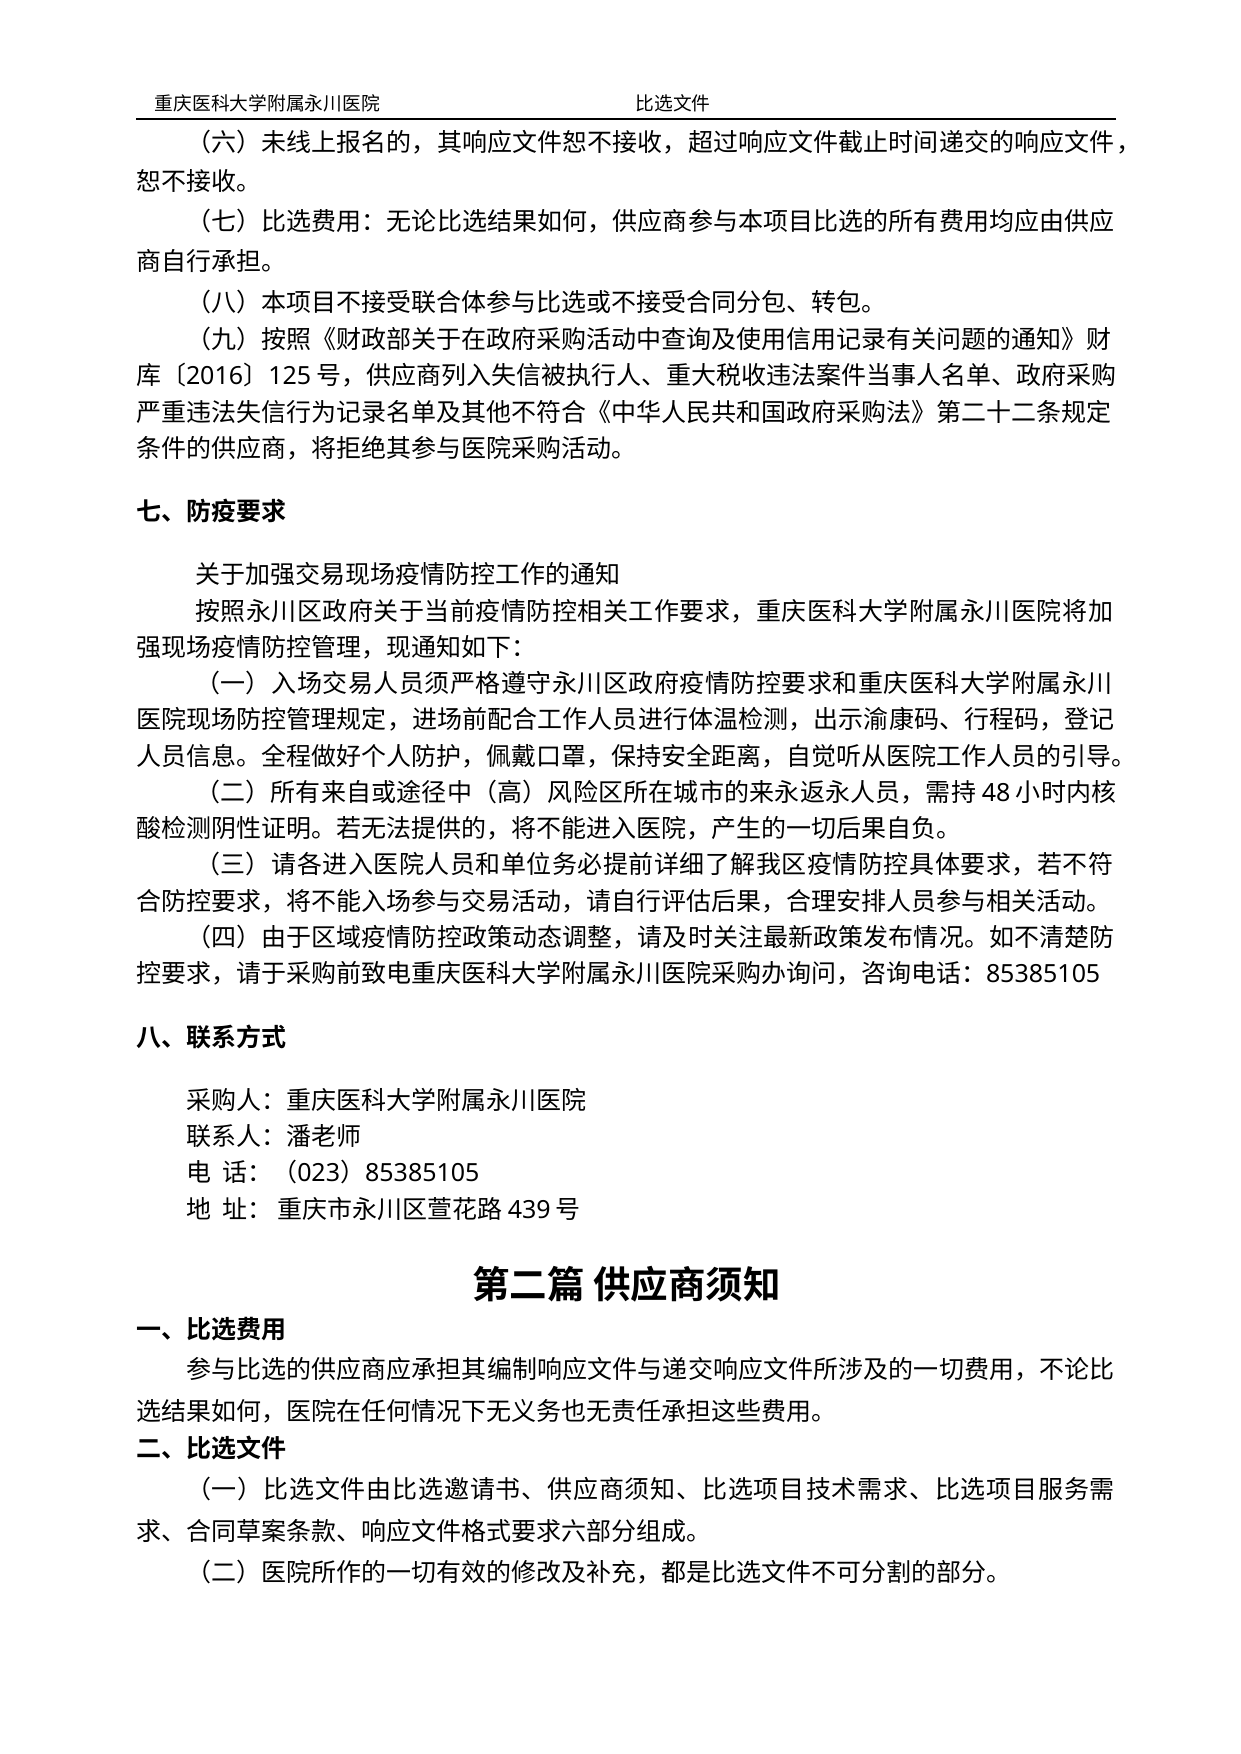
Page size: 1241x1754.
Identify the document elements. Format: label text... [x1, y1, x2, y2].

text 采购人：重庆医科大学附属永川医院 [136, 1080, 1116, 1117]
text 联系人：潘老师 [136, 1117, 1116, 1153]
text （六）未线上报名的，其响应文件恕不接收，超过响应文件截止时间递交的响应文件，恕不接收。 [136, 120, 1116, 199]
text （四）由于区域疫情防控政策动态调整，请及时关注最新政策发布情况。如不清楚防控要求，请于采购前致电重庆医科大学附属永川医院采购办询问，咨询电话：85385105 [136, 917, 1116, 990]
text （一）比选文件由比选邀请书、供应商须知、比选项目技术需求、比选项目服务需求、合同草案条款、响应文件格式要求六部分组成。 [136, 1465, 1116, 1548]
text （三）请各进入医院人员和单位务必提前详细了解我区疫情防控具体要求，若不符合防控要求，将不能入场参与交易活动，请自行评估后果，合理安排人员参与相关活动。 [136, 845, 1116, 917]
subtitle 第二篇 供应商须知 [136, 1255, 1116, 1309]
text （二）所有来自或途径中（高）风险区所在城市的来永返永人员，需持48小时内核酸检测阴性证明。若无法提供的，将不能进入医院，产生的一切后果自负。 [136, 772, 1116, 845]
text 按照永川区政府关于当前疫情防控相关工作要求，重庆医科大学附属永川医院将加强现场疫情防控管理，现通知如下： [136, 591, 1116, 664]
text （九）按照《财政部关于在政府采购活动中查询及使用信用记录有关问题的通知》财库〔2016〕125号，供应商列入失信被执行人、重大税收违法案件当事人名单、政府采购严重违法失信行为记录名单及其他不符合《中华人民共和国政府采购法》第二十二条规定条件的供应商，将拒绝其参与医院采购活动。 [136, 319, 1116, 464]
subtitle 一、比选费用 [136, 1309, 1116, 1346]
text （二）医院所作的一切有效的修改及补充，都是比选文件不可分割的部分。 [136, 1548, 1116, 1590]
text （八）本项目不接受联合体参与比选或不接受合同分包、转包。 [136, 278, 1116, 319]
text 电 话：（023）85385105 [136, 1153, 1116, 1189]
subtitle 七、防疫要求 [136, 492, 1116, 528]
subtitle 二、比选文件 [136, 1429, 1116, 1465]
text （一）入场交易人员须严格遵守永川区政府疫情防控要求和重庆医科大学附属永川医院现场防控管理规定，进场前配合工作人员进行体温检测，出示渝康码、行程码，登记人员信息。全程做好个人防护，佩戴口罩，保持安全距离，自觉听从医院工作人员的引导。 [136, 664, 1116, 772]
text 地 址： 重庆市永川区萱花路439号 [136, 1189, 1116, 1225]
text （七）比选费用：无论比选结果如何，供应商参与本项目比选的所有费用均应由供应商自行承担。 [136, 199, 1116, 278]
text 参与比选的供应商应承担其编制响应文件与递交响应文件所涉及的一切费用，不论比选结果如何，医院在任何情况下无义务也无责任承担这些费用。 [136, 1346, 1116, 1429]
subtitle 八、联系方式 [136, 1017, 1116, 1053]
text 关于加强交易现场疫情防控工作的通知 [136, 555, 1116, 591]
